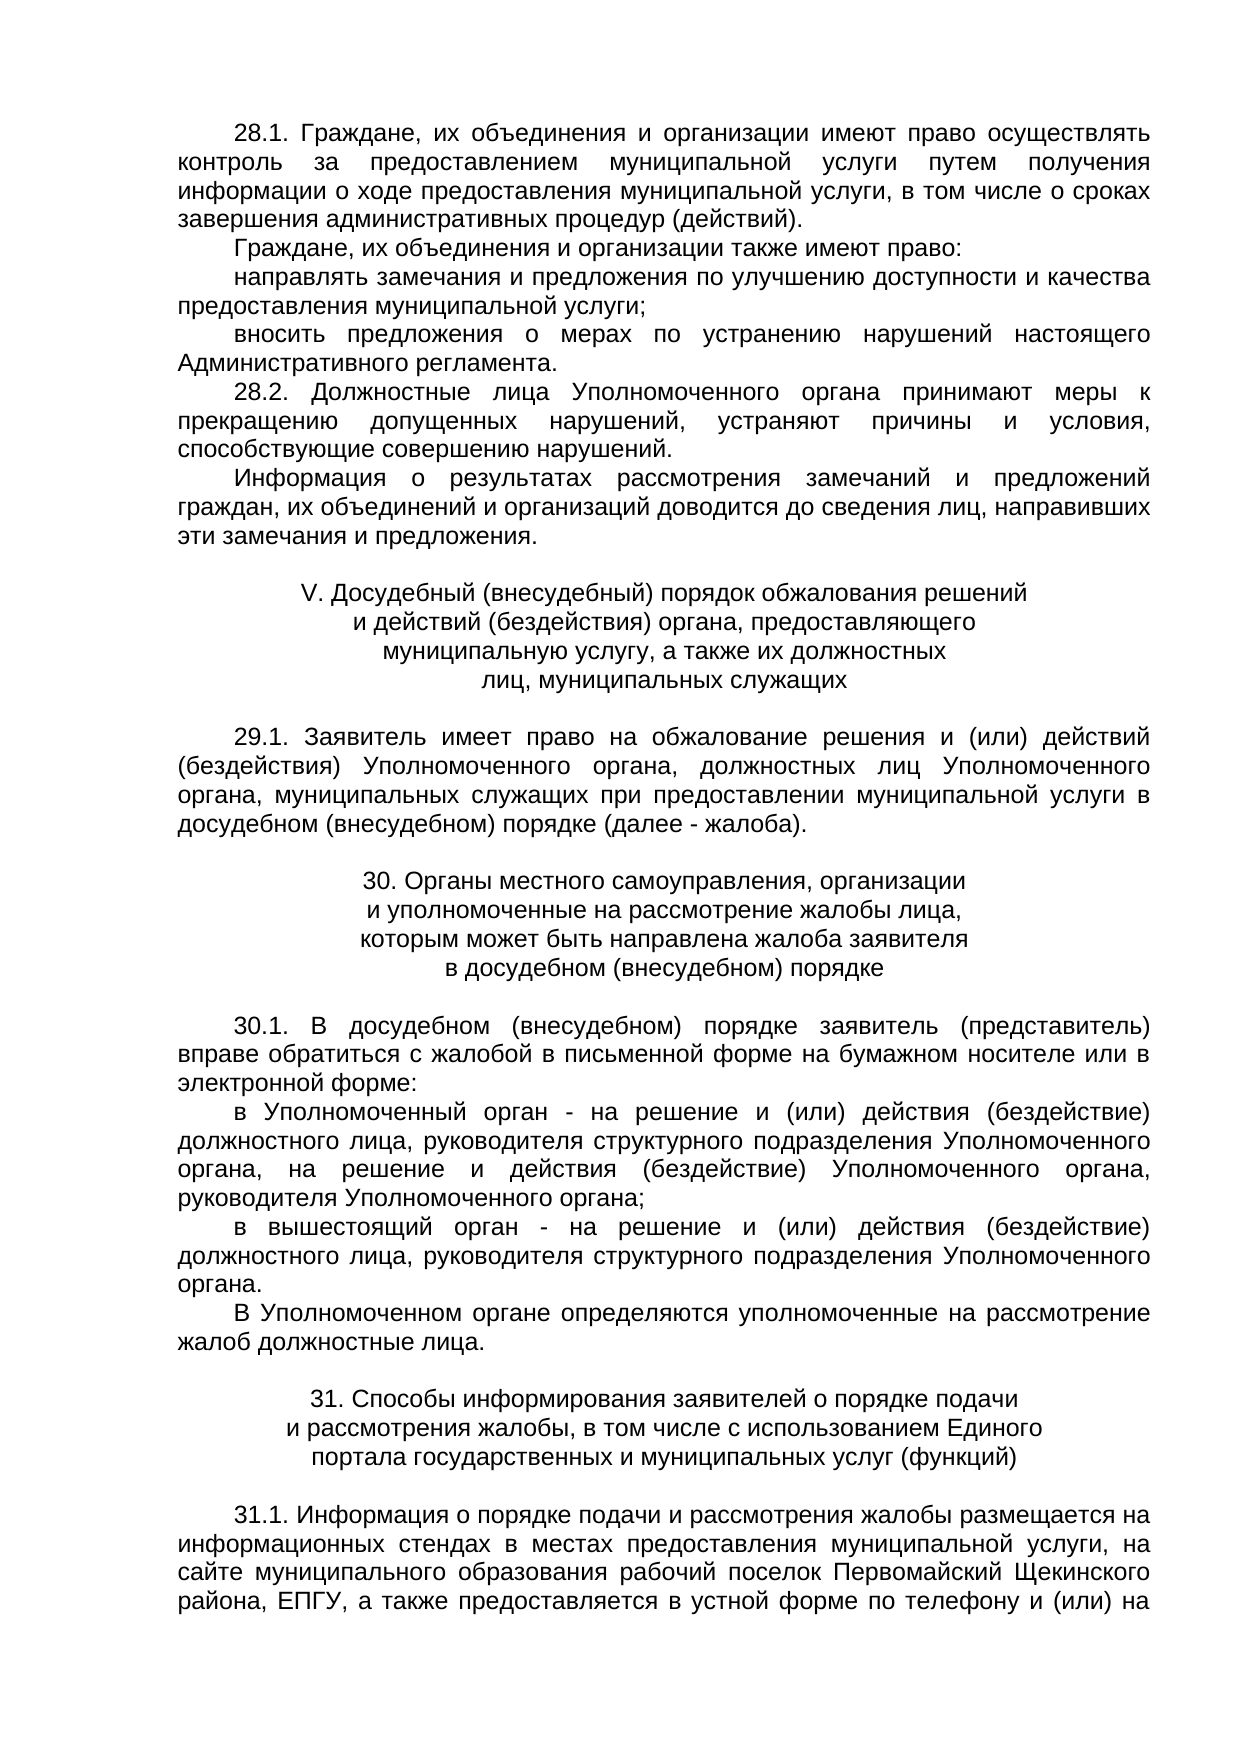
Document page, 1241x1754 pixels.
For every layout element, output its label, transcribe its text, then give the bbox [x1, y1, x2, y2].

text V. Досудебный (внесудебный) порядок обжалования решений [177, 578, 1152, 607]
text и уполномоченные на рассмотрение жалобы лица, [177, 895, 1152, 924]
text портала государственных и муниципальных услуг (функций) [177, 1442, 1152, 1471]
text муниципальную услугу, а также их должностных [177, 636, 1152, 664]
text в досудебном (внесудебном) порядке [177, 953, 1152, 982]
text 29.1. Заявитель имеет право на обжалование решения и (или) действий (бездействия) Уполномоченного органа, должностных лиц Уполномоченного органа, муниципальных служащих при предоставлении муниципальной услуги в досудебном (внесудебном) порядке (далее - жалоба). [177, 722, 1152, 837]
text в Уполномоченный орган - на решение и (или) действия (бездействие) должностного лица, руководителя структурного подразделения Уполномоченного органа, на решение и действия (бездействие) Уполномоченного органа, руководителя Уполномоченного органа; [177, 1097, 1152, 1212]
text 30. Органы местного самоуправления, организации [177, 866, 1152, 895]
text 31. Способы информирования заявителей о порядке подачи [177, 1384, 1152, 1413]
text Граждане, их объединения и организации также имеют право: [177, 233, 1152, 262]
text 28.1. Граждане, их объединения и организации имеют право осуществлять контроль за предоставлением муниципальной услуги путем получения информации о ходе предоставления муниципальной услуги, в том числе о сроках завершения административных процедур (действий). [177, 118, 1152, 233]
text направлять замечания и предложения по улучшению доступности и качества предоставления муниципальной услуги; [177, 262, 1152, 319]
text и действий (бездействия) органа, предоставляющего [177, 607, 1152, 636]
text и рассмотрения жалобы, в том числе с использованием Единого [177, 1413, 1152, 1442]
text вносить предложения о мерах по устранению нарушений настоящего Административного регламента. [177, 319, 1152, 377]
text 30.1. В досудебном (внесудебном) порядке заявитель (представитель) вправе обратиться с жалобой в письменной форме на бумажном носителе или в электронной форме: [177, 1011, 1152, 1097]
text в вышестоящий орган - на решение и (или) действия (бездействие) должностного лица, руководителя структурного подразделения Уполномоченного органа. [177, 1212, 1152, 1298]
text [177, 1500, 1152, 1615]
text лиц, муниципальных служащих [177, 665, 1152, 693]
text которым может быть направлена жалоба заявителя [177, 924, 1152, 953]
text 28.2. Должностные лица Уполномоченного органа принимают меры к прекращению допущенных нарушений, устраняют причины и условия, способствующие совершению нарушений. [177, 377, 1152, 463]
text В Уполномоченном органе определяются уполномоченные на рассмотрение жалоб должностные лица. [177, 1298, 1152, 1356]
text Информация о результатах рассмотрения замечаний и предложений граждан, их объединений и организаций доводится до сведения лиц, направивших эти замечания и предложения. [177, 463, 1152, 549]
